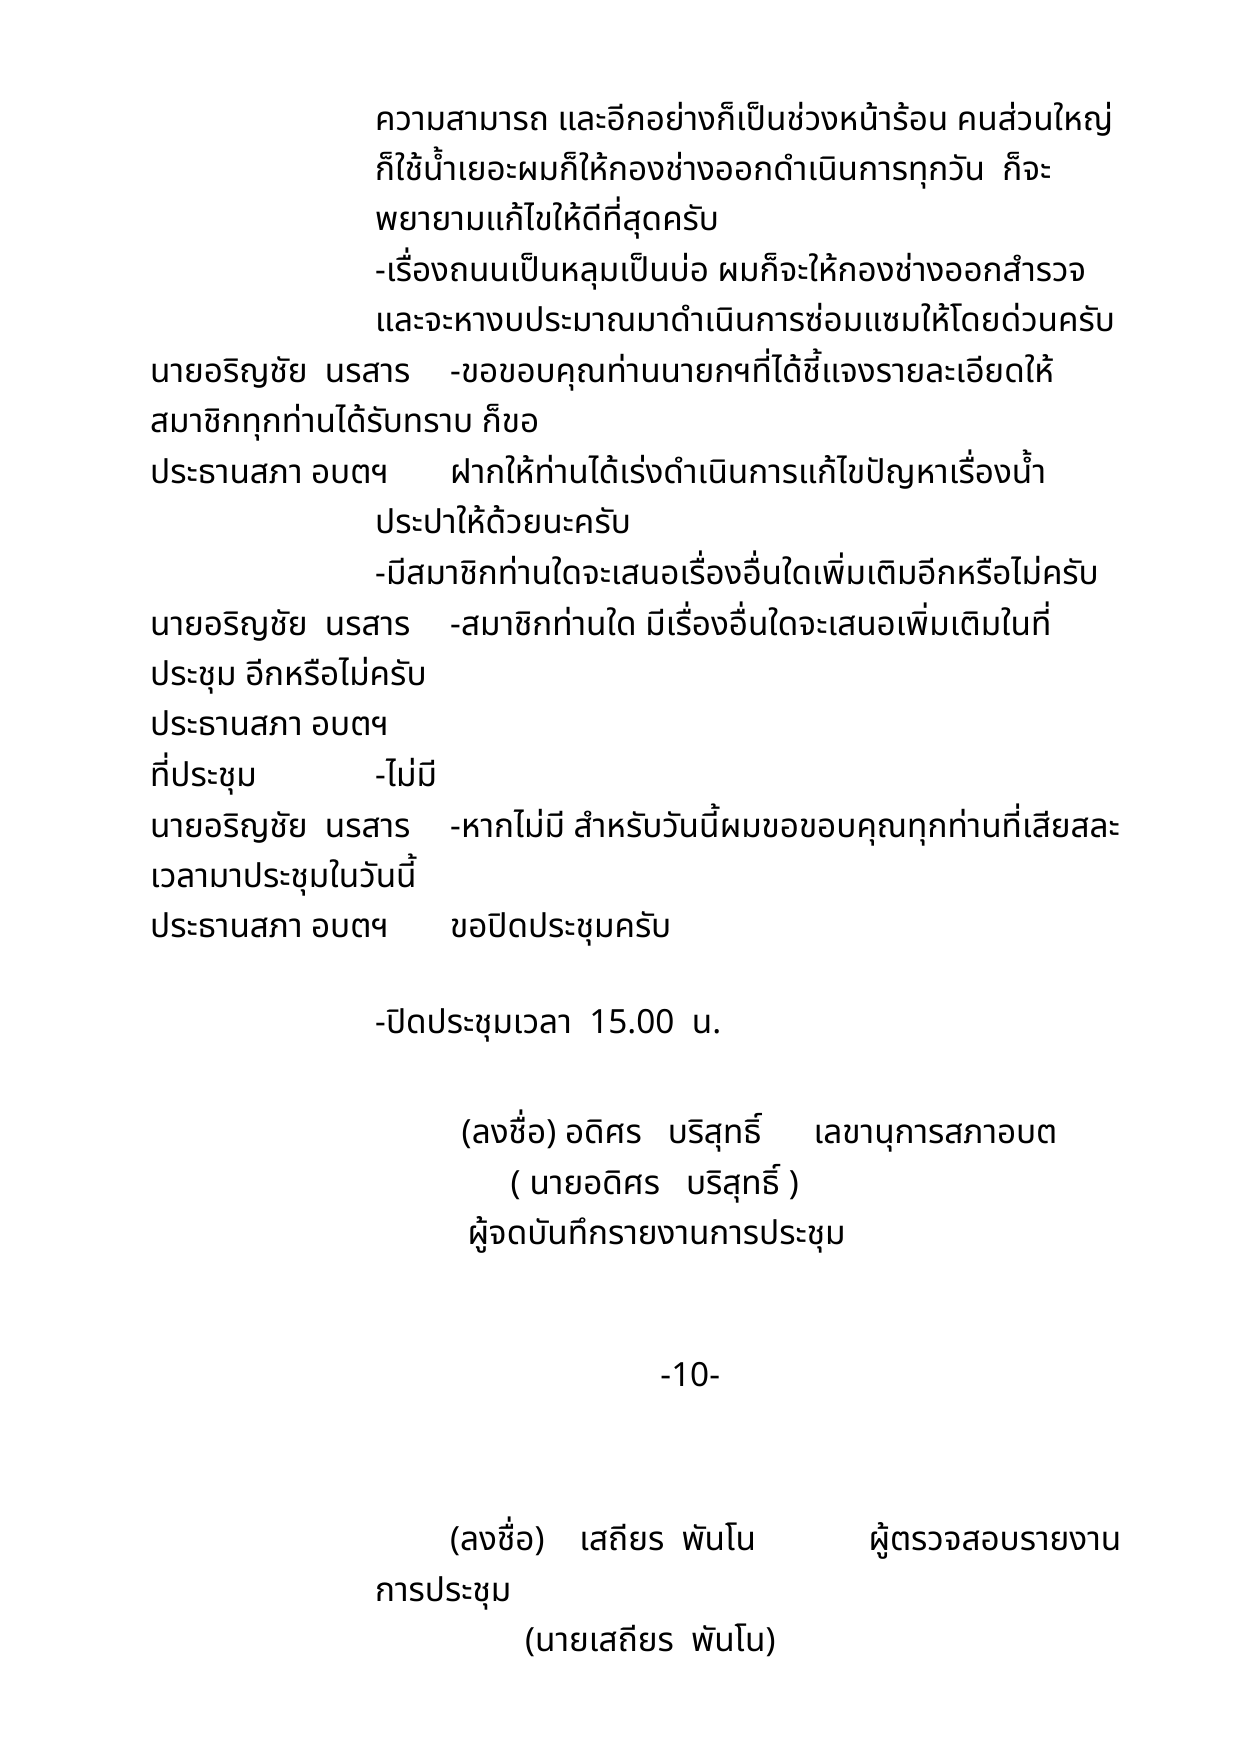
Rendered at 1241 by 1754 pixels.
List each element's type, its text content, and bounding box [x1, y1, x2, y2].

text ( นายอดิศร บริสุทธิ์ ) [150, 1159, 1132, 1209]
text -10- [150, 1351, 1132, 1396]
text (นายเสถียร พันโน) [150, 1616, 1122, 1667]
text ความสามารถ และอีกอย่างก็เป็นช่วงหน้าร้อน คนส่วนใหญ่ก็ใช้น้ำเยอะผมก็ให้กองช่างออกดำเนินการทุกวัน ก็จะพยายามแก้ไขให้ดีที่สุดครับ [375, 94, 1122, 246]
text ผู้จดบันทึกรายงานการประชุม [450, 1209, 1132, 1260]
text ประธานสภา อบตฯ ขอปิดประชุมครับ [150, 902, 1122, 953]
text (ลงชื่อ) เสถียร พันโน ผู้ตรวจสอบรายงานการประชุม [375, 1515, 1122, 1616]
text -เรื่องถนนเป็นหลุมเป็นบ่อ ผมก็จะให้กองช่างออกสำรวจ และจะหางบประมาณมาดำเนินการซ่อมแซมให้โดยด่วนครับ [375, 246, 1122, 347]
text (ลงชื่อ) อดิศร บริสุทธิ์ เลขานุการสภาอบต [375, 1108, 1132, 1159]
text นายอริญชัย นรสาร -ขอขอบคุณท่านนายกฯที่ได้ชี้แจงรายละเอียดให้สมาชิกทุกท่านได้รับทราบ ก็ขอ [150, 347, 1122, 448]
text นายอริญชัย นรสาร -หากไม่มี สำหรับวันนี้ผมขอขอบคุณทุกท่านที่เสียสละเวลามาประชุมในวันนี้ [150, 801, 1122, 902]
text ประธานสภา อบตฯ [150, 700, 1122, 751]
text ประธานสภา อบตฯ ฝากให้ท่านได้เร่งดำเนินการแก้ไขปัญหาเรื่องน้ำประปาให้ด้วยนะครับ [150, 448, 1122, 549]
text ที่ประชุม -ไม่มี [150, 751, 1122, 801]
text นายอริญชัย นรสาร -สมาชิกท่านใด มีเรื่องอื่นใดจะเสนอเพิ่มเติมในที่ประชุม อีกหรือไม่ครับ [150, 599, 1122, 700]
text -ปิดประชุมเวลา 15.00 น. [150, 998, 1122, 1049]
text -มีสมาชิกท่านใดจะเสนอเรื่องอื่นใดเพิ่มเติมอีกหรือไม่ครับ [150, 549, 1122, 599]
